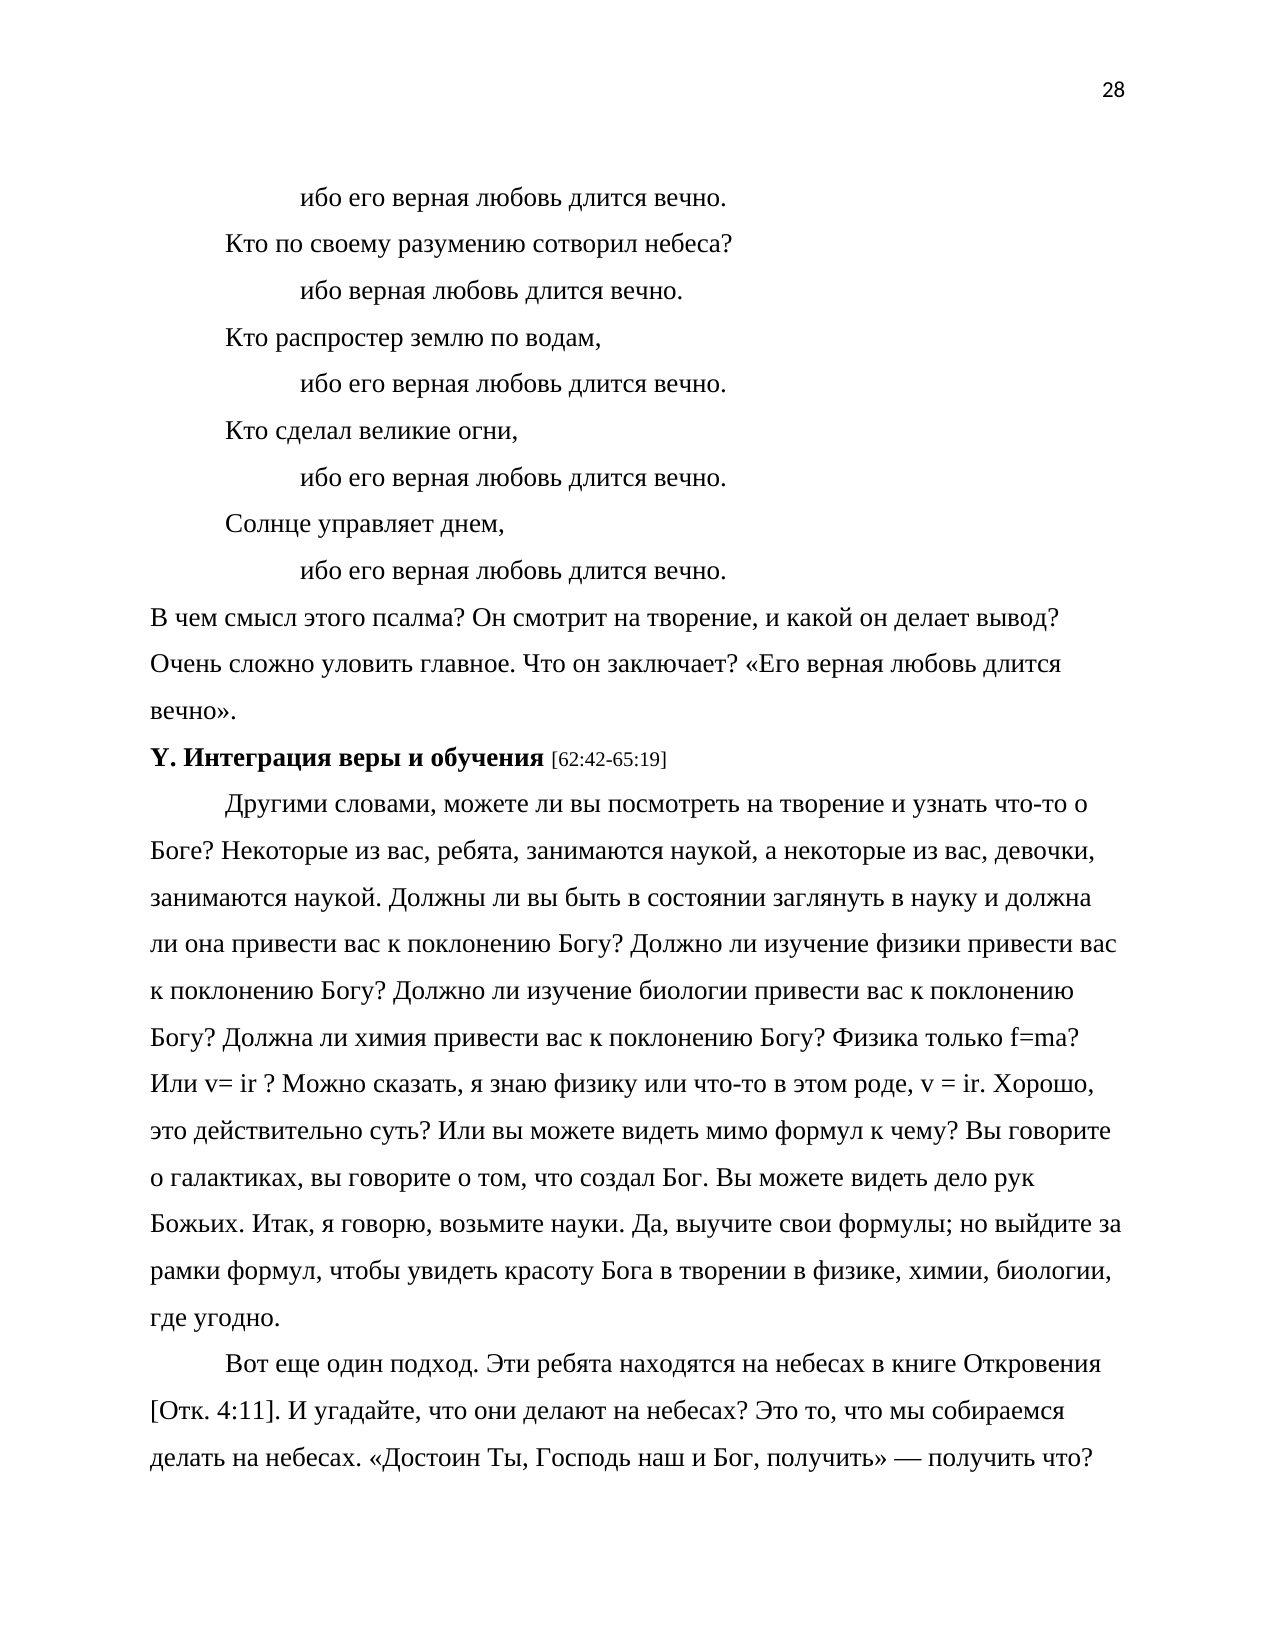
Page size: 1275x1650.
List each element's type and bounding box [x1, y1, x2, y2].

text [150, 181, 1125, 1472]
